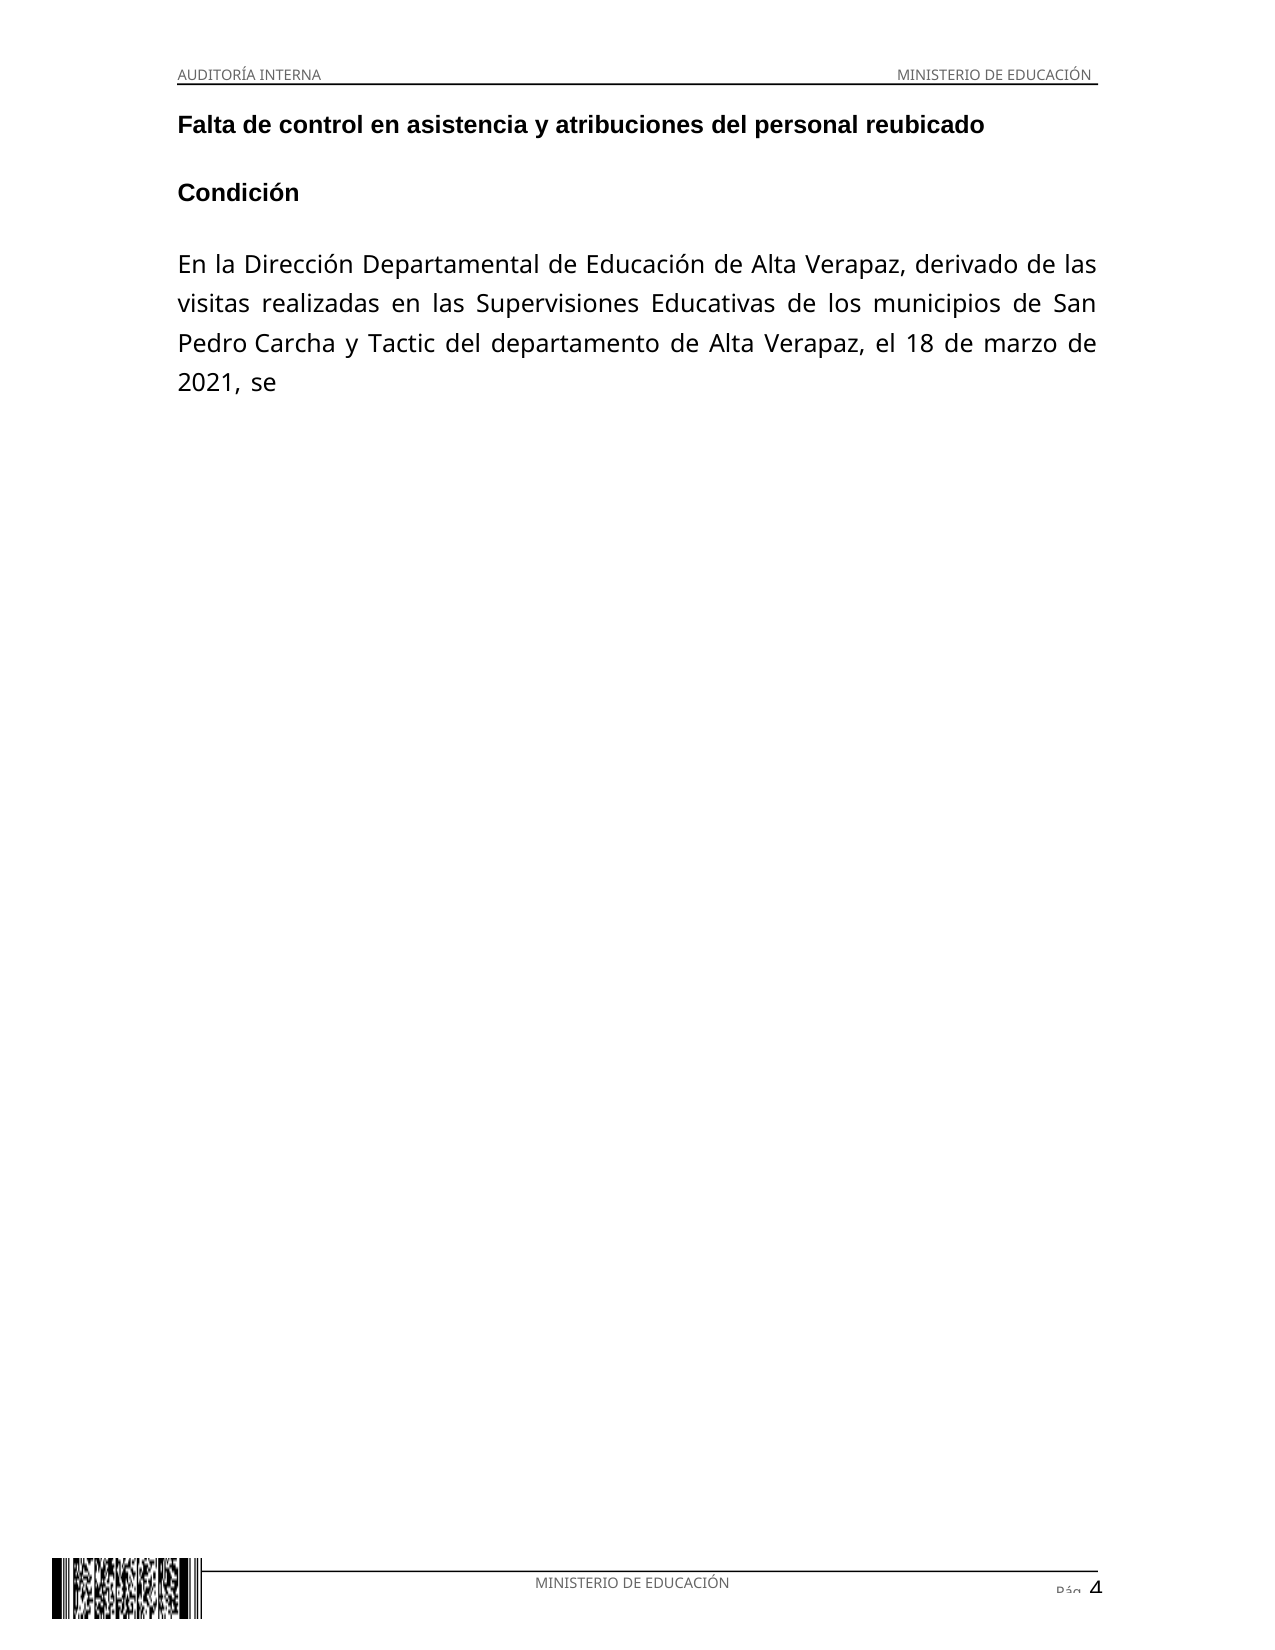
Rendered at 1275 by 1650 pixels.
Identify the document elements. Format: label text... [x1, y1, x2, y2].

text Falta de control en asistencia y atribuciones del personal reubicado Condición [177, 110, 1099, 207]
text En la Dirección Departamental de Educación de Alta Verapaz, derivado de las visitas realizadas en las Supervisiones Educativas de los municipios de San Pedro Carcha y Tactic del departamento de Alta Verapaz, el 18 de marzo de 2021, se [177, 247, 1098, 398]
picture [52, 1558, 202, 1619]
